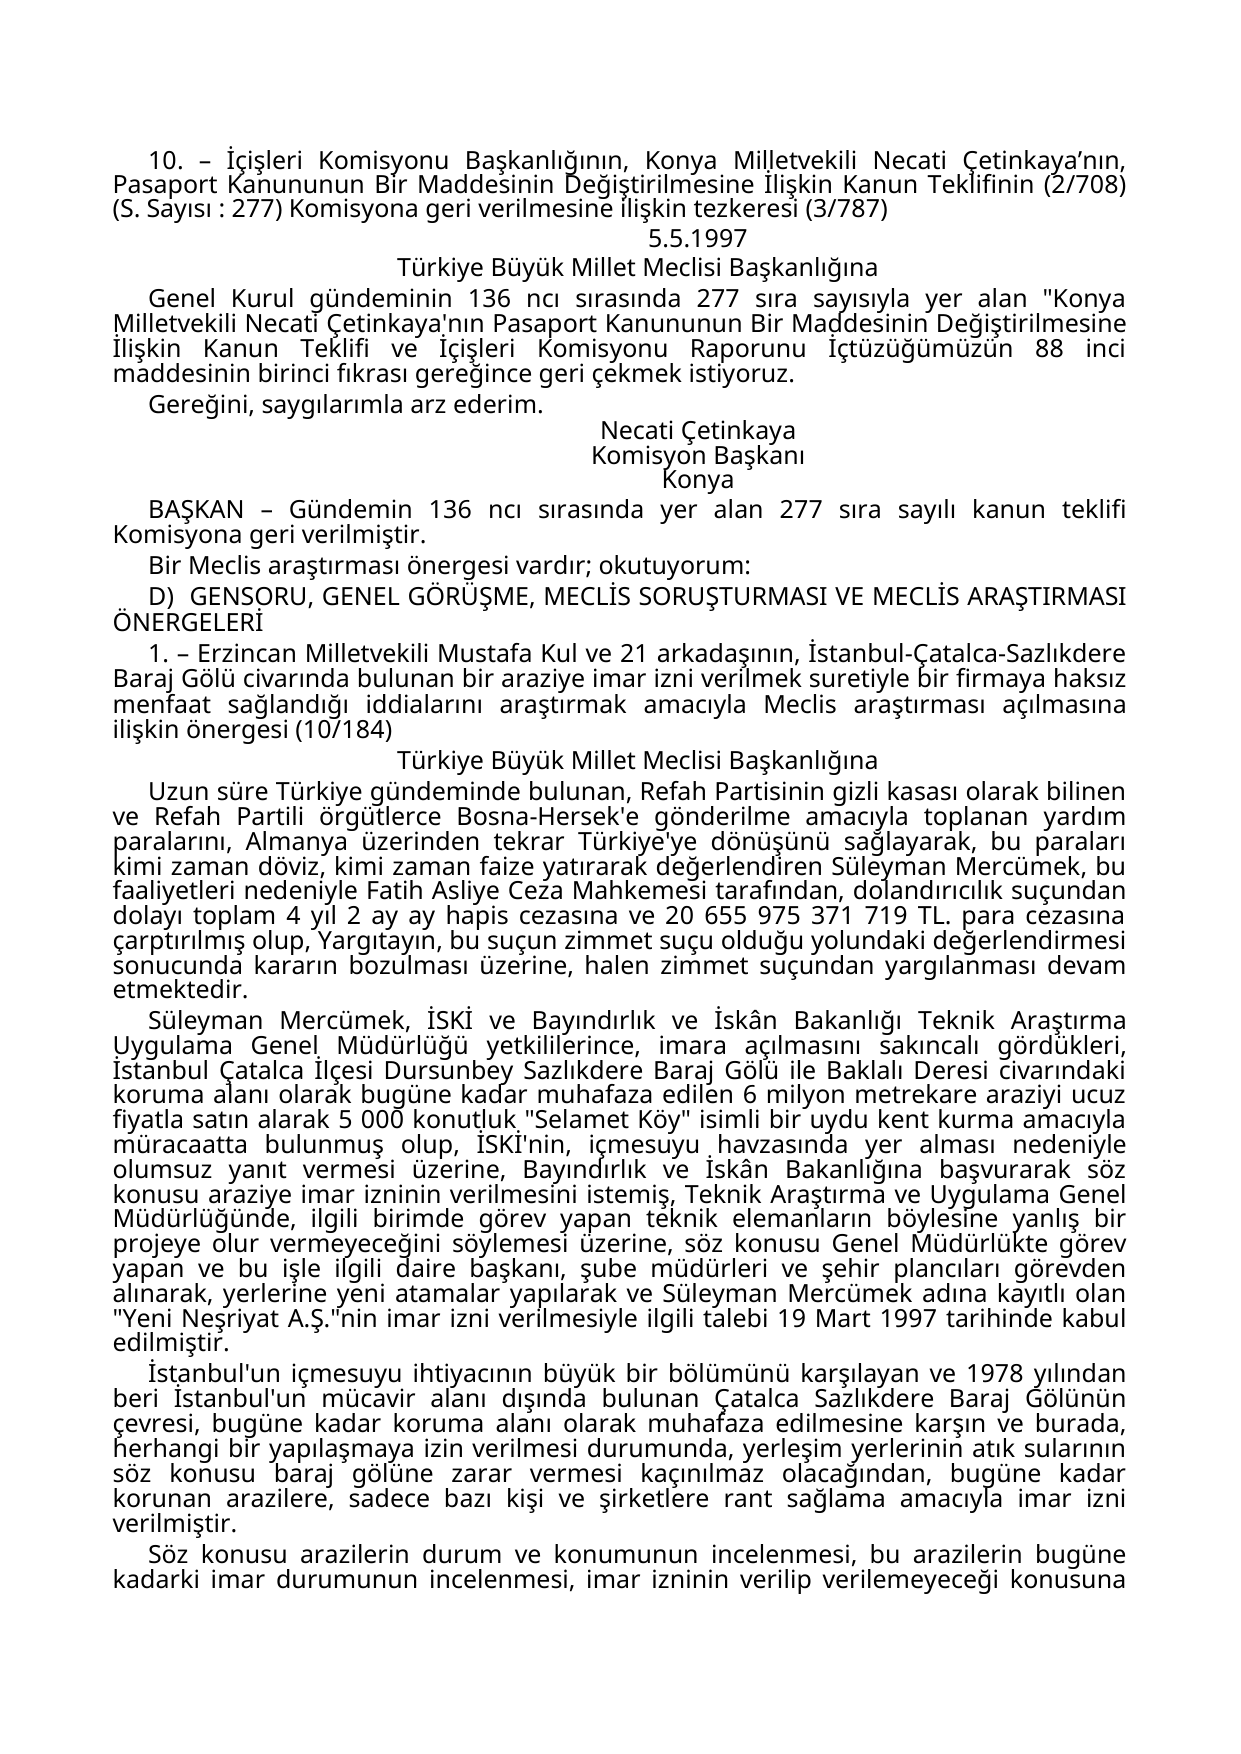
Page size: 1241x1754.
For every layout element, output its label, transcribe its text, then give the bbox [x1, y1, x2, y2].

text Gereğini, saygılarımla arz ederim. [112, 393, 1128, 418]
text Bir Meclis araştırması önergesi vardır; okutuyorum: [112, 554, 1128, 579]
text Genel Kurul gündeminin 136 ncı sırasında 277 sıra sayısıyla yer alan "Konya Milletvekili Necati Çetinkaya'nın Pasaport Kanununun Bir Maddesinin Değiştirilmesine İlişkin Kanun Teklifi ve İçişleri Komisyonu Raporunu İçtüzüğümüzün 88 inci maddesinin birinci fıkrası gereğince geri çekmek istiyoruz. [112, 288, 1128, 388]
text 10. – İçişleri Komisyonu Başkanlığının, Konya Milletvekili Necati Çetinkaya’nın, Pasaport Kanununun Bir Maddesinin Değiştirilmesine İlişkin Kanun Teklifinin (2/708) (S. Sayısı : 277) Komisyona geri verilmesine ilişkin tezkeresi (3/787) [112, 150, 1128, 222]
text Türkiye Büyük Millet Meclisi Başkanlığına [112, 750, 1128, 775]
text Türkiye Büyük Millet Meclisi Başkanlığına [112, 258, 1128, 282]
text 1. – Erzincan Milletvekili Mustafa Kul ve 21 arkadaşının, İstanbul-Çatalca-Sazlıkdere Baraj Gölü civarında bulunan bir araziye imar izni verilmek suretiyle bir firmaya haksız menfaat sağlandığı iddialarını araştırmak amacıyla Meclis araştırması açılmasına ilişkin önergesi (10/184) [112, 642, 1128, 744]
text D) GENSORU, GENEL GÖRÜŞME, MECLİS SORUŞTURMASI VE MECLİS ARAŞTIRMASI ÖNERGELERİ [112, 585, 1128, 636]
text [112, 1544, 1128, 1594]
text Necati Çetinkaya [684, 424, 1128, 443]
text Uzun süre Türkiye gündeminde bulunan, Refah Partisinin gizli kasası olarak bilinen ve Refah Partili örgütlerce Bosna-Hersek'e gönderilme amacıyla toplanan yardım paralarını, Almanya üzerinden tekrar Türkiye'ye dönüşünü sağlayarak, bu paraları kimi zaman döviz, kimi zaman faize yatırarak değerlendiren Süleyman Mercümek, bu faaliyetleri nedeniyle Fatih Asliye Ceza Mahkemesi tarafından, dolandırıcılık suçundan dolayı toplam 4 yıl 2 ay ay hapis cezasına ve 20 655 975 371 719 TL. para cezasına çarptırılmış olup, Yargıtayın, bu suçun zimmet suçu olduğu yolundaki değerlendirmesi sonucunda kararın bozulması üzerine, halen zimmet suçundan yargılanması devam etmektedir. [112, 781, 1128, 1004]
text Süleyman Mercümek, İSKİ ve Bayındırlık ve İskân Bakanlığı Teknik Araştırma Uygulama Genel Müdürlüğü yetkililerince, imara açılmasını sakıncalı gördükleri, İstanbul Çatalca İlçesi Dursunbey Sazlıkdere Baraj Gölü ile Baklalı Deresi civarındaki koruma alanı olarak bugüne kadar muhafaza edilen 6 milyon metrekare araziyi ucuz fiyatla satın alarak 5 000 konutluk "Selamet Köy" isimli bir uydu kent kurma amacıyla müracaatta bulunmuş olup, İSKİ'nin, içmesuyu havzasında yer alması nedeniyle olumsuz yanıt vermesi üzerine, Bayındırlık ve İskân Bakanlığına başvurarak söz konusu araziye imar izninin verilmesini istemiş, Teknik Araştırma ve Uygulama Genel Müdürlüğünde, ilgili birimde görev yapan teknik elemanların böylesine yanlış bir projeye olur vermeyeceğini söylemesi üzerine, söz konusu Genel Müdürlükte görev yapan ve bu işle ilgili daire başkanı, şube müdürleri ve şehir plancıları görevden alınarak, yerlerine yeni atamalar yapılarak ve Süleyman Mercümek adına kayıtlı olan "Yeni Neşriyat A.Ş."nin imar izni verilmesiyle ilgili talebi 19 Mart 1997 tarihinde kabul edilmiştir. [112, 1010, 1128, 1357]
text 5.5.1997 [112, 228, 1128, 252]
text Komisyon Başkanı [112, 449, 1128, 468]
text İstanbul'un içmesuyu ihtiyacının büyük bir bölümünü karşılayan ve 1978 yılından beri İstanbul'un mücavir alanı dışında bulunan Çatalca Sazlıkdere Baraj Gölünün çevresi, bugüne kadar koruma alanı olarak muhafaza edilmesine karşın ve burada, herhangi bir yapılaşmaya izin verilmesi durumunda, yerleşim yerlerinin atık sularının söz konusu baraj gölüne zarar vermesi kaçınılmaz olacağından, bugüne kadar korunan arazilere, sadece bazı kişi ve şirketlere rant sağlama amacıyla imar izni verilmiştir. [112, 1363, 1128, 1538]
text BAŞKAN – Gündemin 136 ncı sırasında yer alan 277 sıra sayılı kanun teklifi Komisyona geri verilmiştir. [112, 498, 1128, 548]
text Konya [112, 474, 1128, 493]
text Necati Çetinkaya [112, 424, 690, 443]
